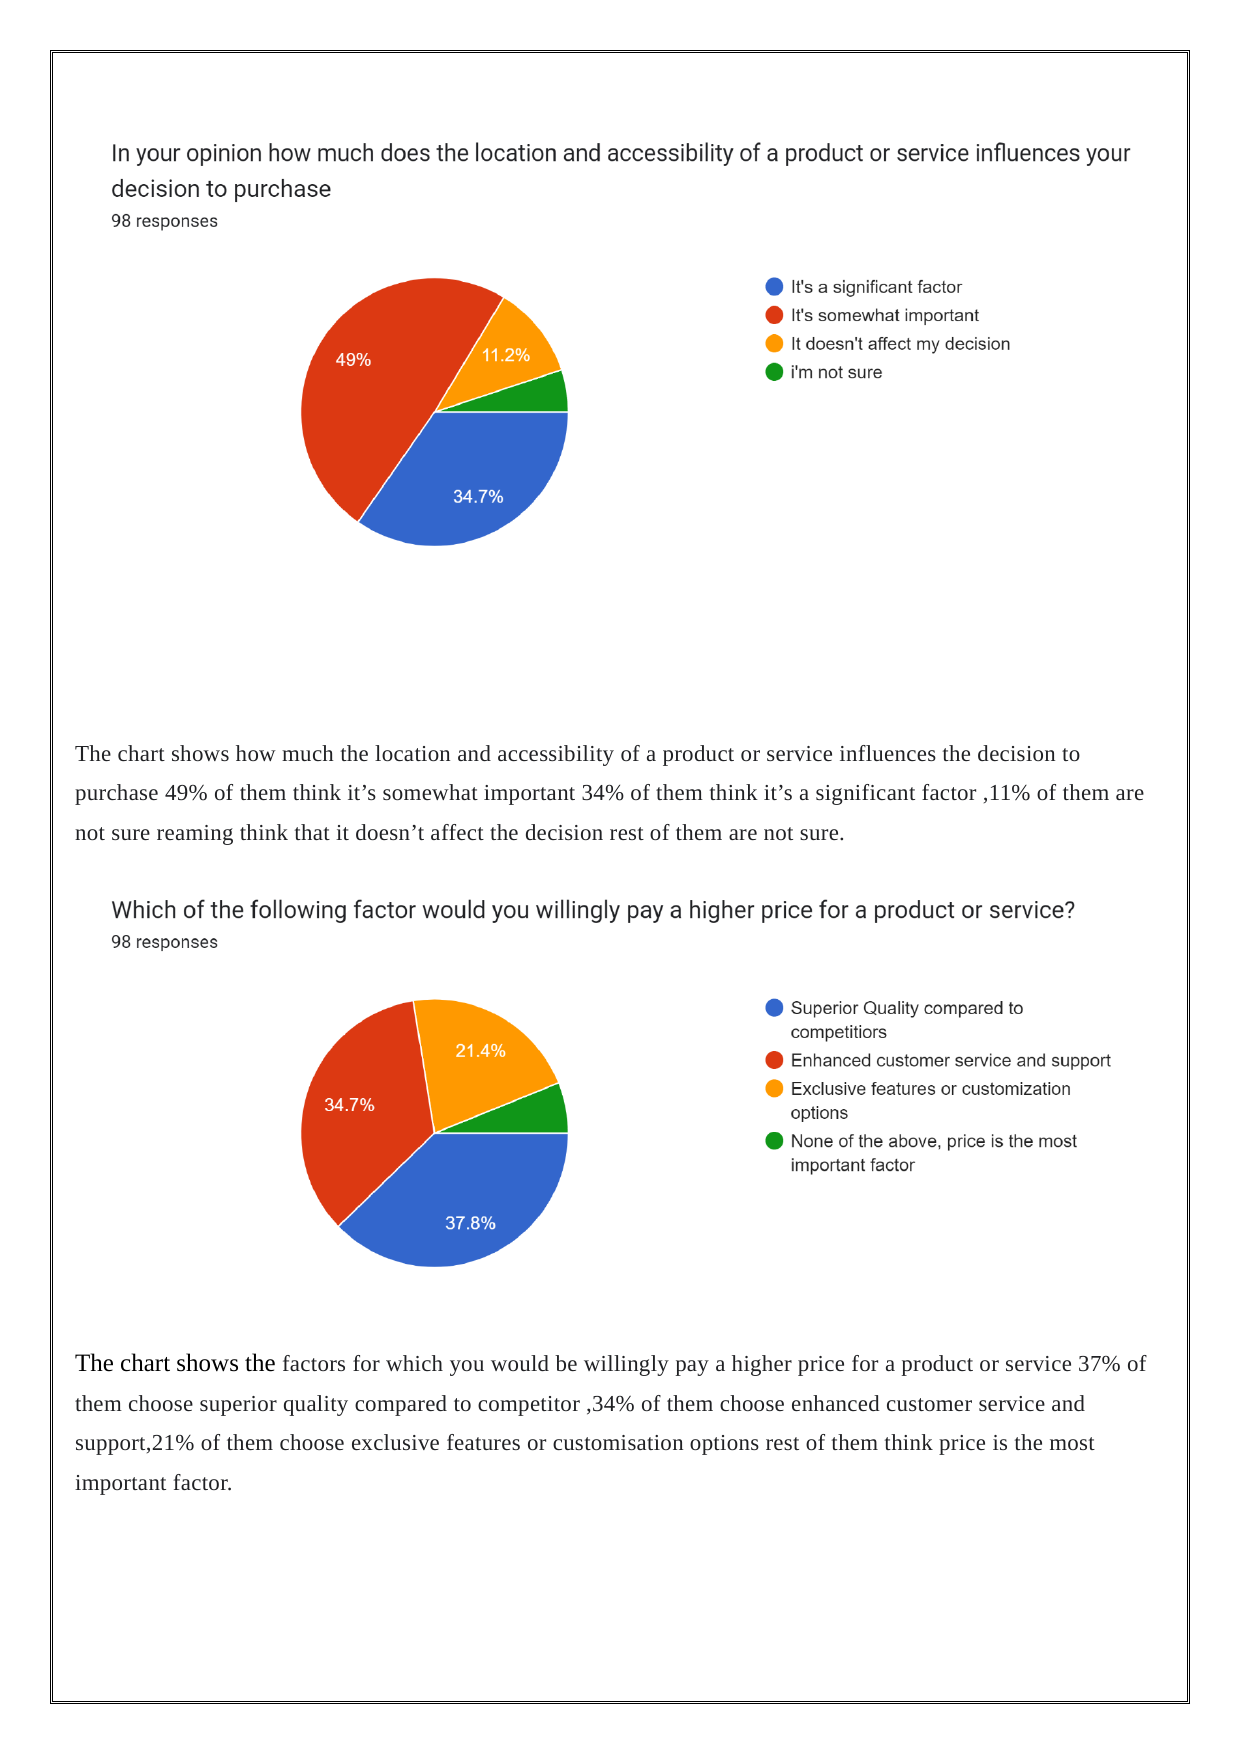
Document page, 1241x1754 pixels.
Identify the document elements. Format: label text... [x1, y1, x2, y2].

text The chart shows the factors for which you would be willingly pay a higher price for a product or service 37% of them choose superior quality compared to competitor ,34% of them choose enhanced customer service and support,21% of them choose exclusive features or customisation options rest of them think price is the most important factor. [75, 1348, 1165, 1495]
picture [75, 101, 1166, 597]
picture [75, 858, 1166, 1318]
text The chart shows how much the location and accessibility of a product or service influences the decision to purchase 49% of them think it’s somewhat important 34% of them think it’s a significant factor ,11% of them are not sure reaming think that it doesn’t affect the decision rest of them are not sure. [75, 739, 1165, 858]
